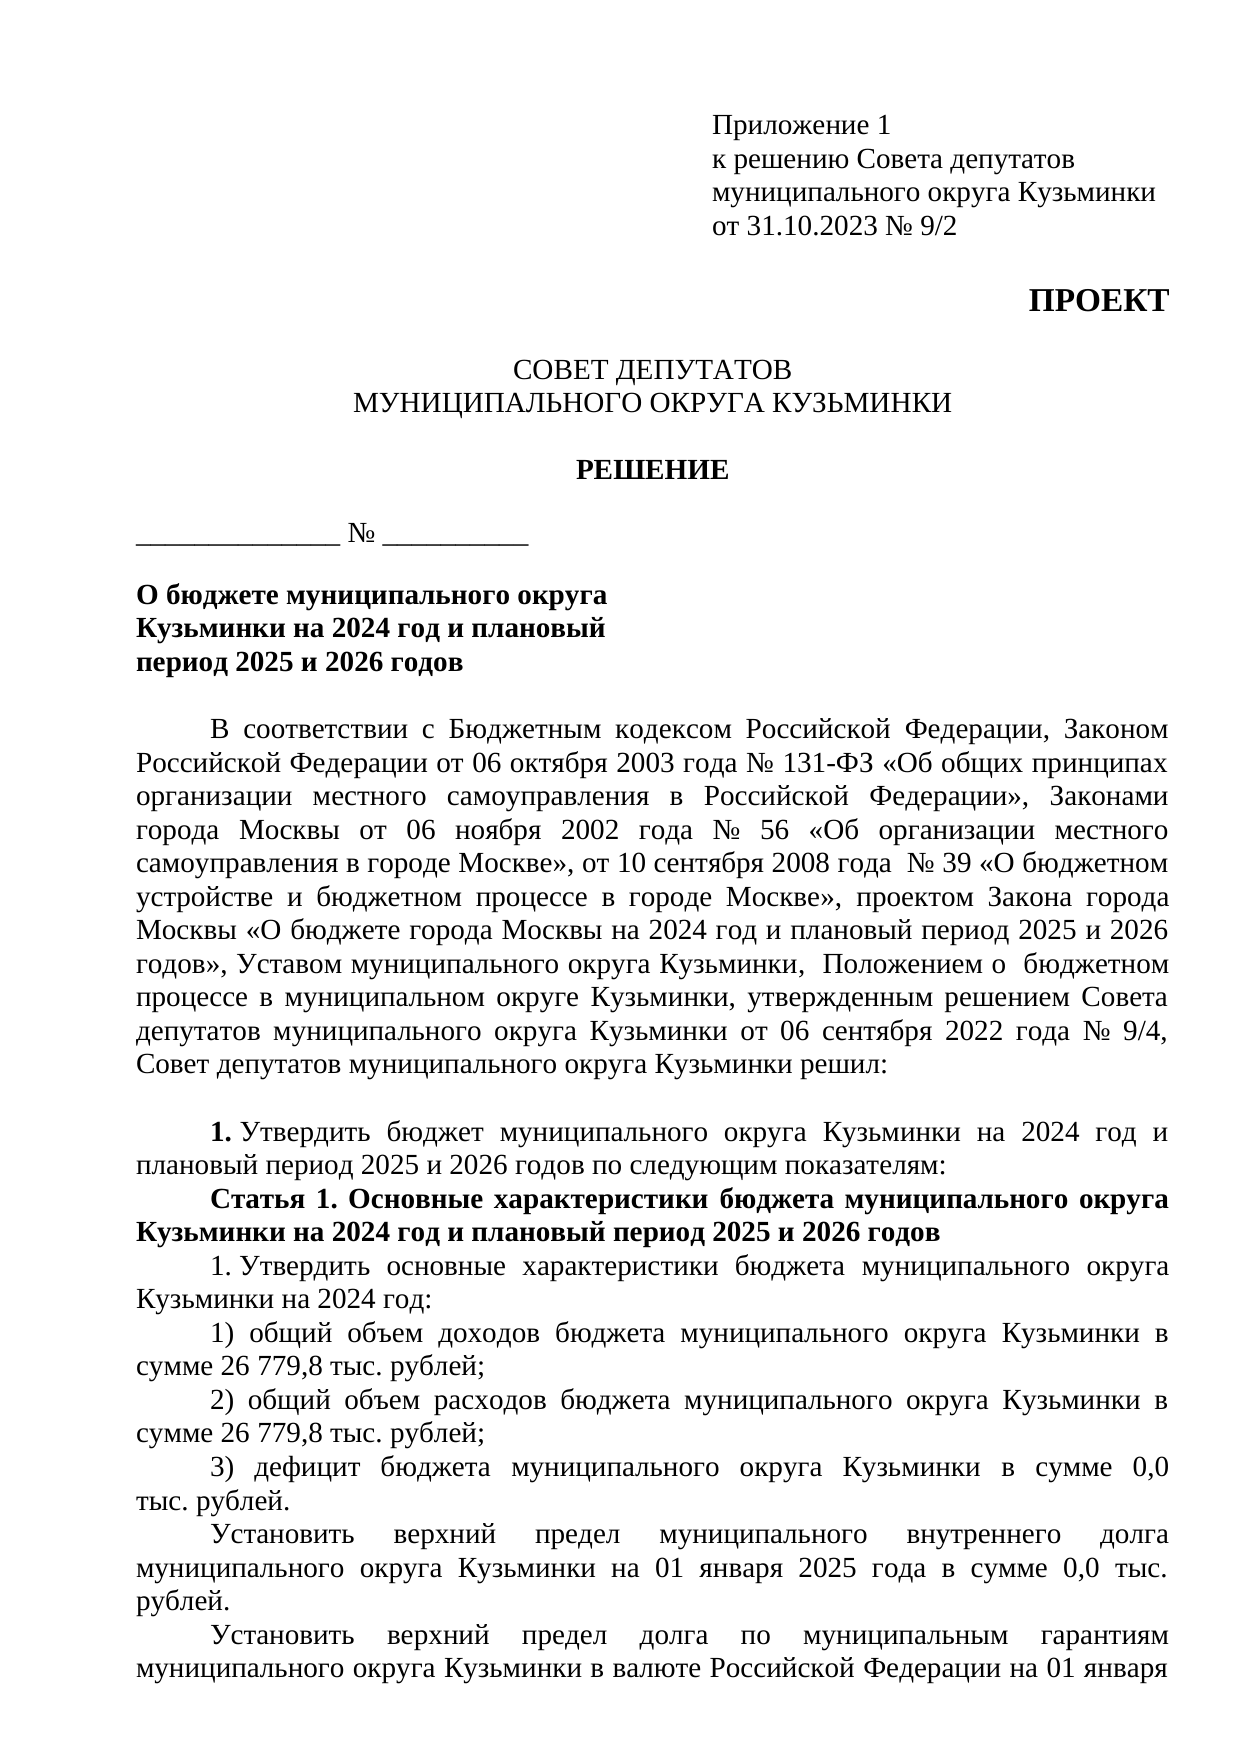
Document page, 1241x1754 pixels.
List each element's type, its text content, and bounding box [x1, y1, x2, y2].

text Статья 1. Основные характеристики бюджета муниципального округа Кузьминки на 2024 год и плановый период 2025 и 2026 годов [136, 1181, 1169, 1248]
text период 2025 и 2026 годов [136, 644, 1169, 678]
text муниципального округа Кузьминки [712, 174, 1169, 208]
text к решению Совета депутатов [712, 141, 1169, 174]
text О бюджете муниципального округа [136, 577, 1169, 611]
text 2) общий объем расходов бюджета муниципального округа Кузьминки в сумме 26 779,8 тыс. рублей; [136, 1382, 1169, 1449]
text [136, 1617, 1169, 1684]
title ПРОЕКТ [136, 280, 1169, 318]
text 3) дефицит бюджета муниципального округа Кузьминки в сумме 0,0 тыс. рублей. [136, 1449, 1169, 1516]
list Утвердить бюджет муниципального округа Кузьминки на 2024 год и плановый период 2025 и 2026 годов по следующим показателям: [136, 1114, 1169, 1181]
title МУНИЦИПАЛЬНОГО ОКРУГА КУЗЬМИНКИ [136, 385, 1169, 419]
text Установить верхний предел муниципального внутреннего долга муниципального округа Кузьминки на 01 января 2025 года в сумме 0,0 тыс. рублей. [136, 1516, 1169, 1617]
title СОВЕТ ДЕПУТАТОВ [136, 352, 1169, 385]
text Приложение 1 [712, 107, 1169, 141]
text В соответствии с Бюджетным кодексом Российской Федерации, Законом Российской Федерации от 06 октября 2003 года № 131-ФЗ «Об общих принципах организации местного самоуправления в Российской Федерации», Законами города Москвы от 06 ноября 2002 года № 56 «Об организации местного самоуправления в городе Москве», от 10 сентября 2008 года № 39 «О бюджетном устройстве и бюджетном процессе в городе Москве», проектом Закона города Москвы «О бюджете города Москвы на 2024 год и плановый период 2025 и 2026 годов», Уставом муниципального округа Кузьминки, Положением о бюджетном процессе в муниципальном округе Кузьминки, утвержденным решением Совета депутатов муниципального округа Кузьминки от 06 сентября 2022 года № 9/4, Совет депутатов муниципального округа Кузьминки решил: [136, 711, 1169, 1080]
text от 31.10.2023 № 9/2 [712, 208, 1169, 242]
text 1) общий объем доходов бюджета муниципального округа Кузьминки в сумме 26 779,8 тыс. рублей; [136, 1315, 1169, 1382]
title РЕШЕНИЕ [136, 452, 1169, 486]
text 1. Утвердить основные характеристики бюджета муниципального округа Кузьминки на 2024 год: [136, 1248, 1169, 1315]
text ______________ № __________ [136, 515, 1169, 548]
text Кузьминки на 2024 год и плановый [136, 611, 1169, 644]
